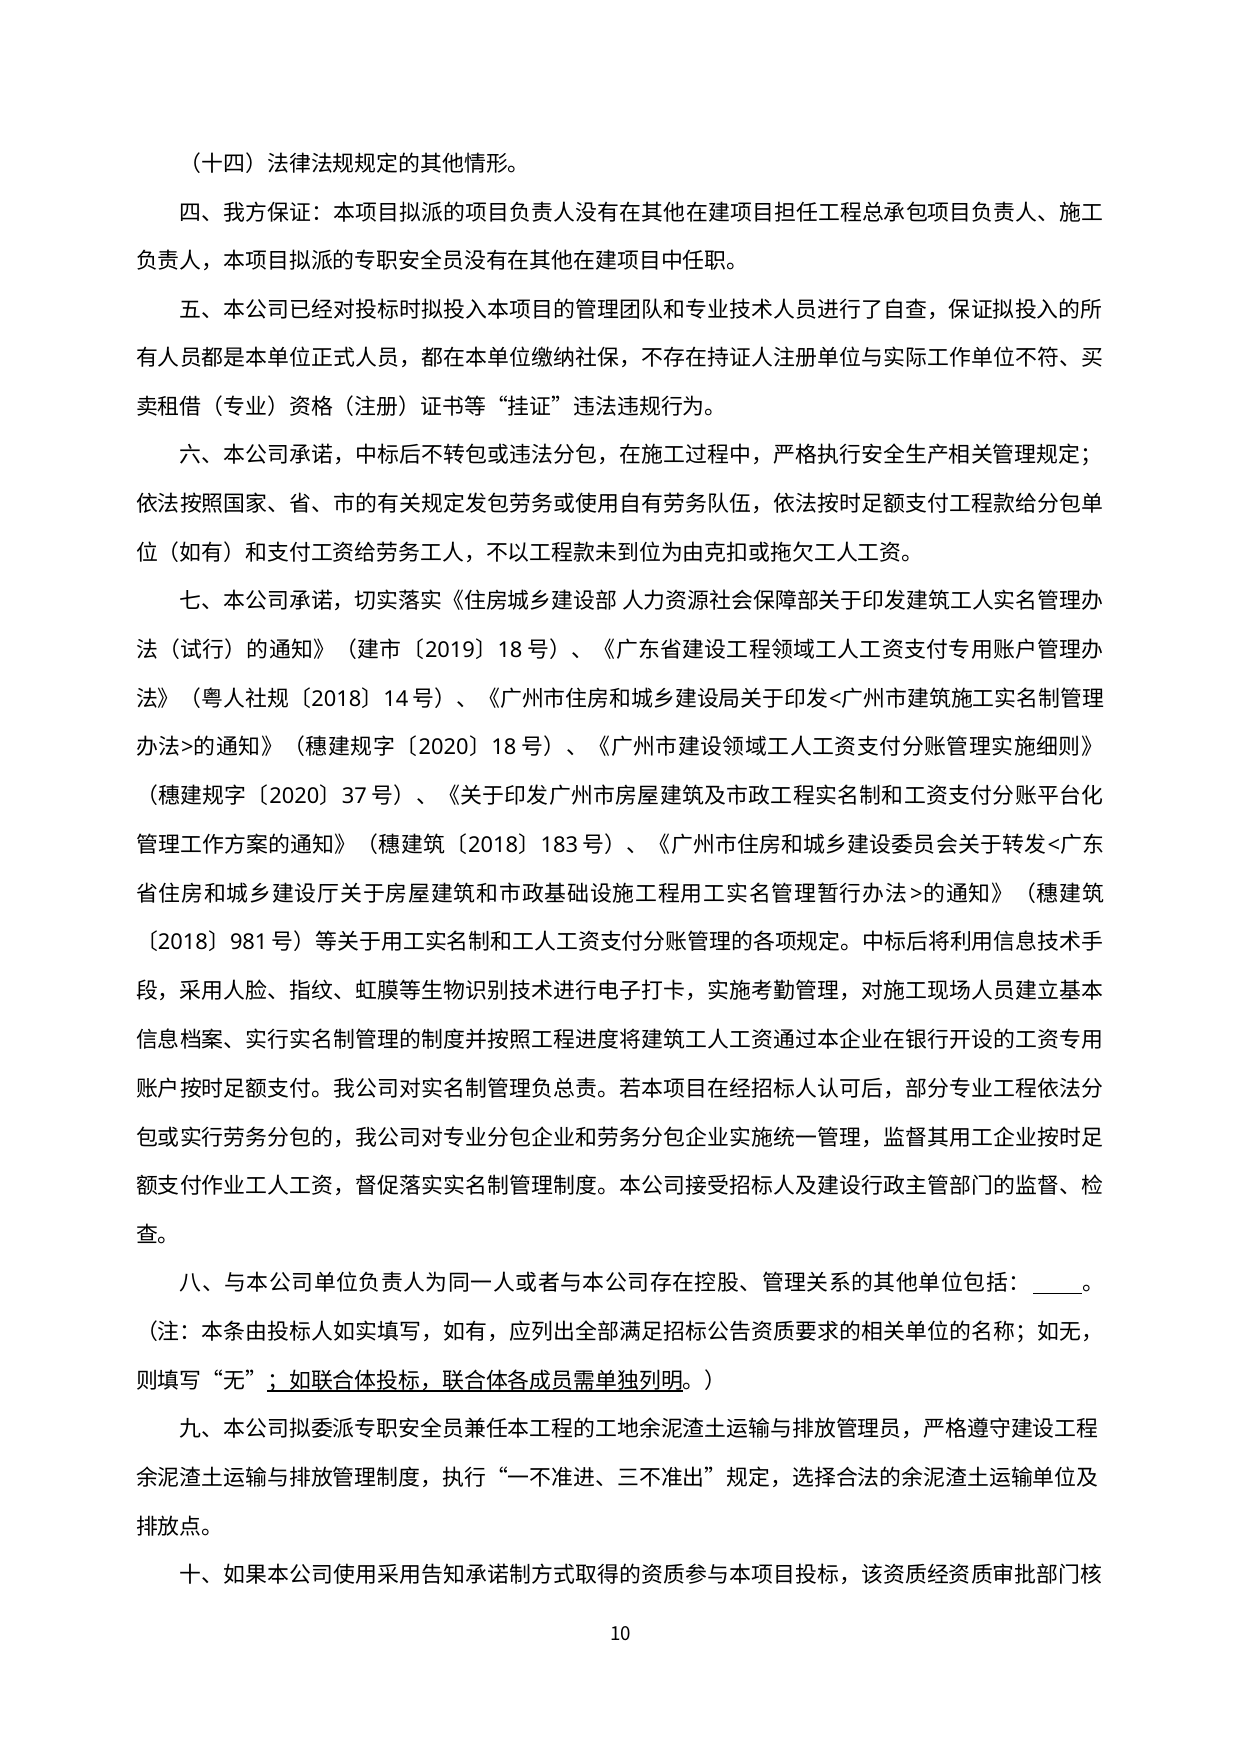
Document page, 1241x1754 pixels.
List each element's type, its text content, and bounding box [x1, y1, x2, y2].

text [136, 1557, 1104, 1589]
text 四、我方保证：本项目拟派的项目负责人没有在其他在建项目担任工程总承包项目负责人、施工负责人，本项目拟派的专职安全员没有在其他在建项目中任职。 [136, 194, 1104, 275]
text 八、与本公司单位负责人为同一人或者与本公司存在控股、管理关系的其他单位包括： 。（注：本条由投标人如实填写，如有，应列出全部满足招标公告资质要求的相关单位的名称；如无，则填写“无”；如联合体投标，联合体各成员需单独列明。） [136, 1265, 1104, 1395]
text 五、本公司已经对投标时拟投入本项目的管理团队和专业技术人员进行了自查，保证拟投入的所有人员都是本单位正式人员，都在本单位缴纳社保，不存在持证人注册单位与实际工作单位不符、买卖租借（专业）资格（注册）证书等“挂证”违法违规行为。 [136, 291, 1104, 421]
text 七、本公司承诺，切实落实《住房城乡建设部 人力资源社会保障部关于印发建筑工人实名管理办法（试行）的通知》（建市〔2019〕18号）、《广东省建设工程领域工人工资支付专用账户管理办法》（粤人社规〔2018〕14号）、《广州市住房和城乡建设局关于印发<广州市建筑施工实名制管理办法>的通知》（穗建规字〔2020〕18号）、《广州市建设领域工人工资支付分账管理实施细则》（穗建规字〔2020〕37号）、《关于印发广州市房屋建筑及市政工程实名制和工资支付分账平台化管理工作方案的通知》（穗建筑〔2018〕183号）、《广州市住房和城乡建设委员会关于转发<广东省住房和城乡建设厅关于房屋建筑和市政基础设施工程用工实名管理暂行办法>的通知》（穗建筑〔2018〕981号）等关于用工实名制和工人工资支付分账管理的各项规定。中标后将利用信息技术手段，采用人脸、指纹、虹膜等生物识别技术进行电子打卡，实施考勤管理，对施工现场人员建立基本信息档案、实行实名制管理的制度并按照工程进度将建筑工人工资通过本企业在银行开设的工资专用账户按时足额支付。我公司对实名制管理负总责。若本项目在经招标人认可后，部分专业工程依法分包或实行劳务分包的，我公司对专业分包企业和劳务分包企业实施统一管理，监督其用工企业按时足额支付作业工人工资，督促落实实名制管理制度。本公司接受招标人及建设行政主管部门的监督、检查。 [136, 583, 1104, 1249]
text 九、本公司拟委派专职安全员兼任本工程的工地余泥渣土运输与排放管理员，严格遵守建设工程余泥渣土运输与排放管理制度，执行“一不准进、三不准出”规定，选择合法的余泥渣土运输单位及排放点。 [136, 1411, 1104, 1541]
text （十四）法律法规规定的其他情形。 [136, 146, 1104, 178]
text 六、本公司承诺，中标后不转包或违法分包，在施工过程中，严格执行安全生产相关管理规定；依法按照国家、省、市的有关规定发包劳务或使用自有劳务队伍，依法按时足额支付工程款给分包单位（如有）和支付工资给劳务工人，不以工程款未到位为由克扣或拖欠工人工资。 [136, 437, 1104, 567]
